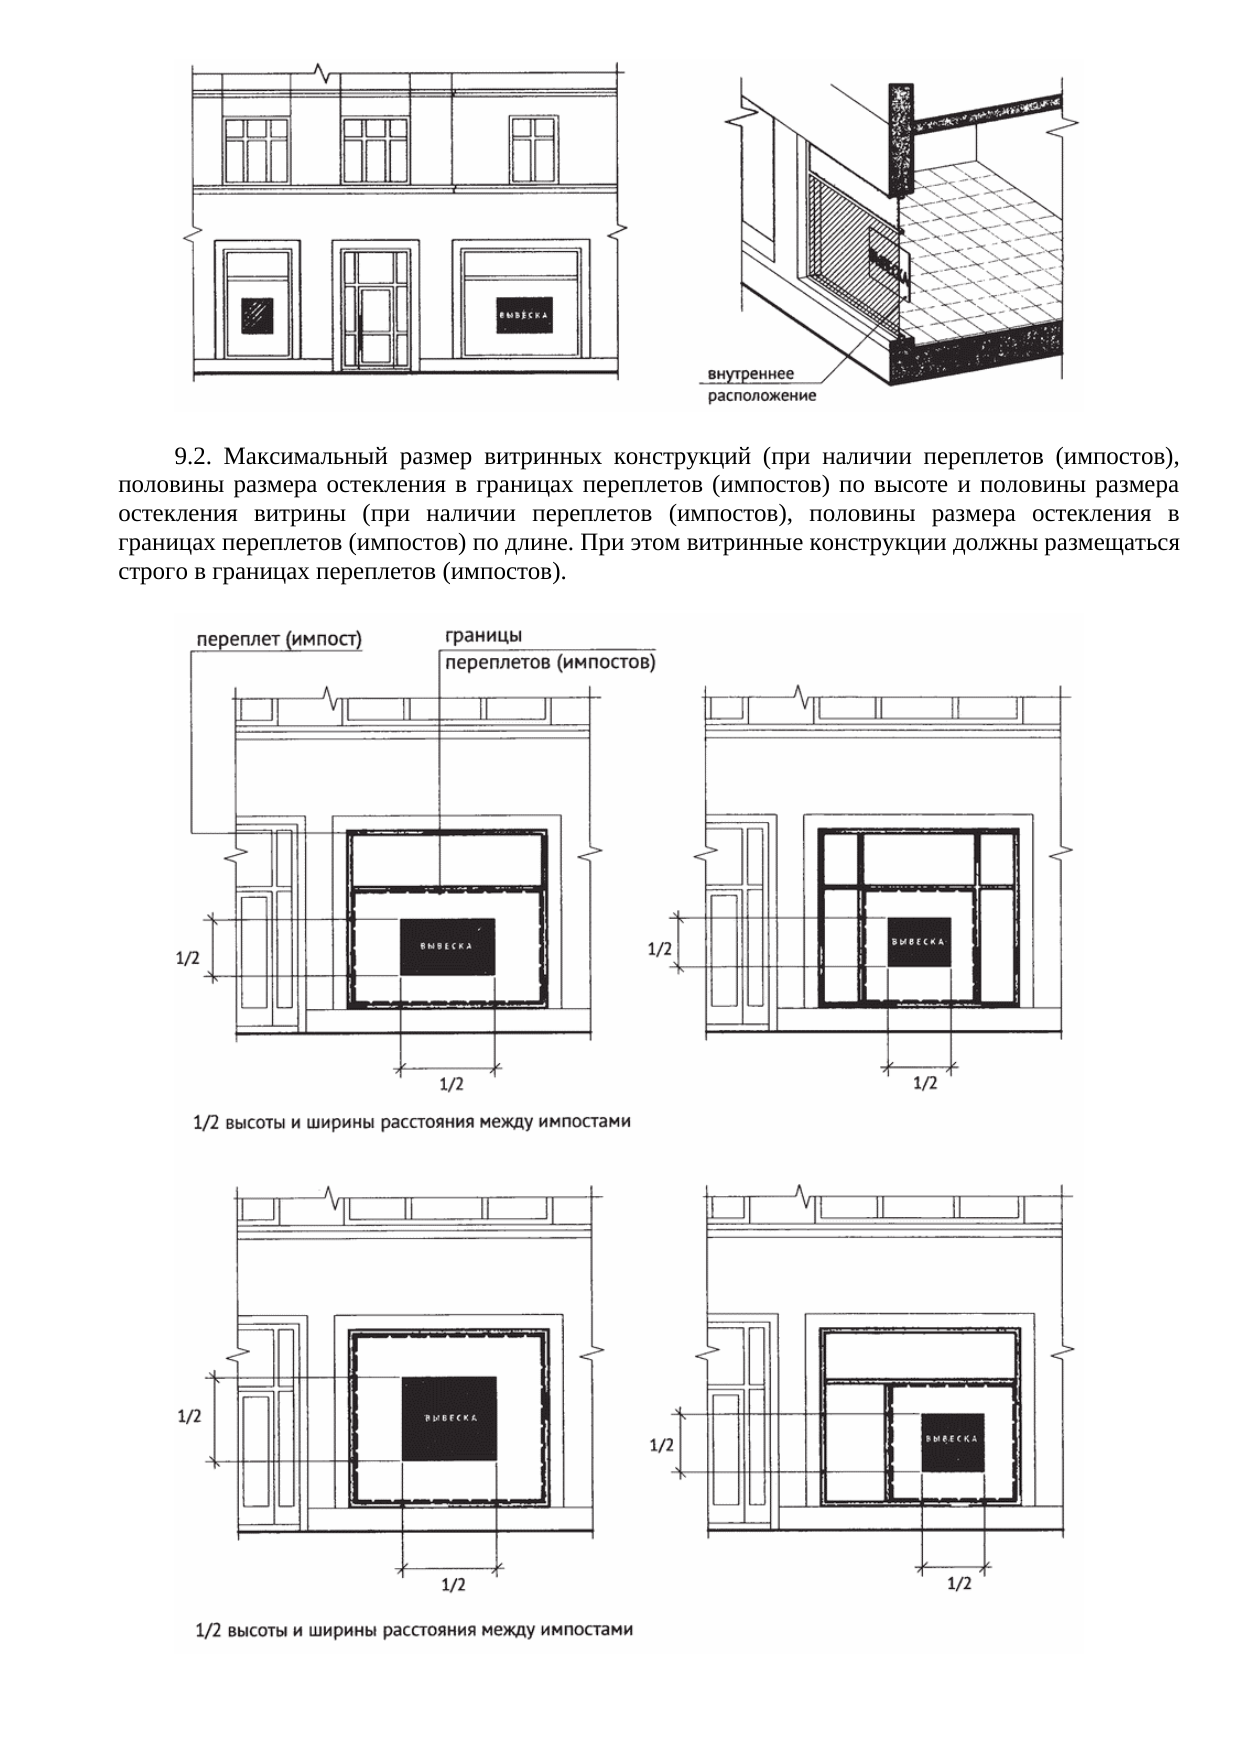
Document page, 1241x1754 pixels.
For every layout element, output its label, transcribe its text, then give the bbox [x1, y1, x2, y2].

picture [174, 613, 1084, 1654]
picture [174, 59, 1084, 412]
text 9.2. Максимальный размер витринных конструкций (при наличии переплетов (импостов), половины размера остекления в границах переплетов (импостов) по высоте и половины размера остекления витрины (при наличии переплетов (импостов), половины размера остекления в границах переплетов (импостов) по длине. При этом витринные конструкции должны размещаться строго в границах переплетов (импостов). [118, 441, 1181, 584]
